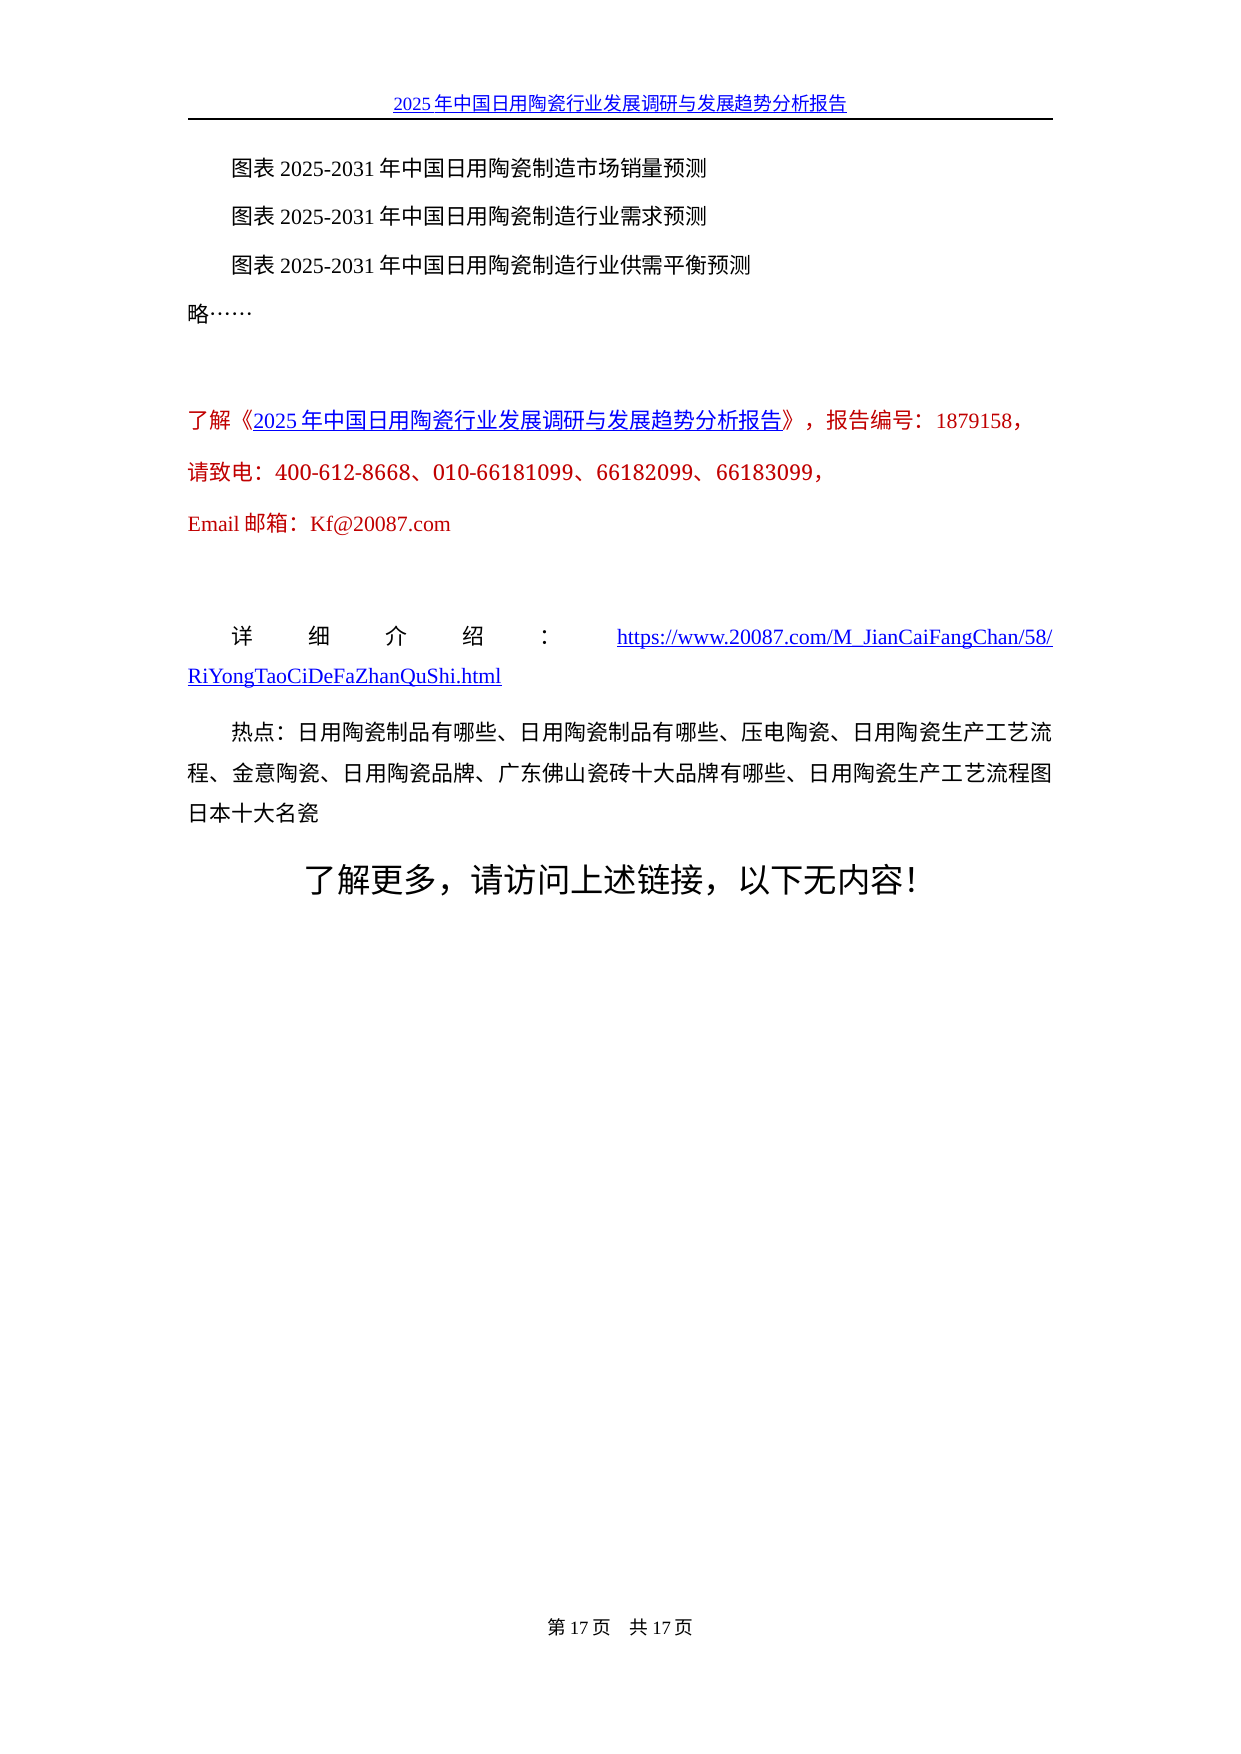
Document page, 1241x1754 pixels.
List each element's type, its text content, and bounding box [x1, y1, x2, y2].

text Email邮箱：Kf@20087.com [187, 506, 1053, 538]
text 详细介绍：https://www.20087.com/M_JianCaiFangChan/58/RiYongTaoCiDeFaZhanQuShi.html [187, 619, 1053, 692]
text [187, 150, 1053, 329]
text 了解《2025年中国日用陶瓷行业发展调研与发展趋势分析报告》，报告编号：1879158， [187, 403, 1053, 435]
text 热点：日用陶瓷制品有哪些、日用陶瓷制品有哪些、压电陶瓷、日用陶瓷生产工艺流程、金意陶瓷、日用陶瓷品牌、广东佛山瓷砖十大品牌有哪些、日用陶瓷生产工艺流程图、日本十大名瓷 [187, 714, 1053, 828]
title 了解更多，请访问上述链接，以下无内容！ [187, 846, 1053, 911]
text 请致电：400-612-8668、010-66181099、66182099、66183099， [187, 454, 1053, 487]
